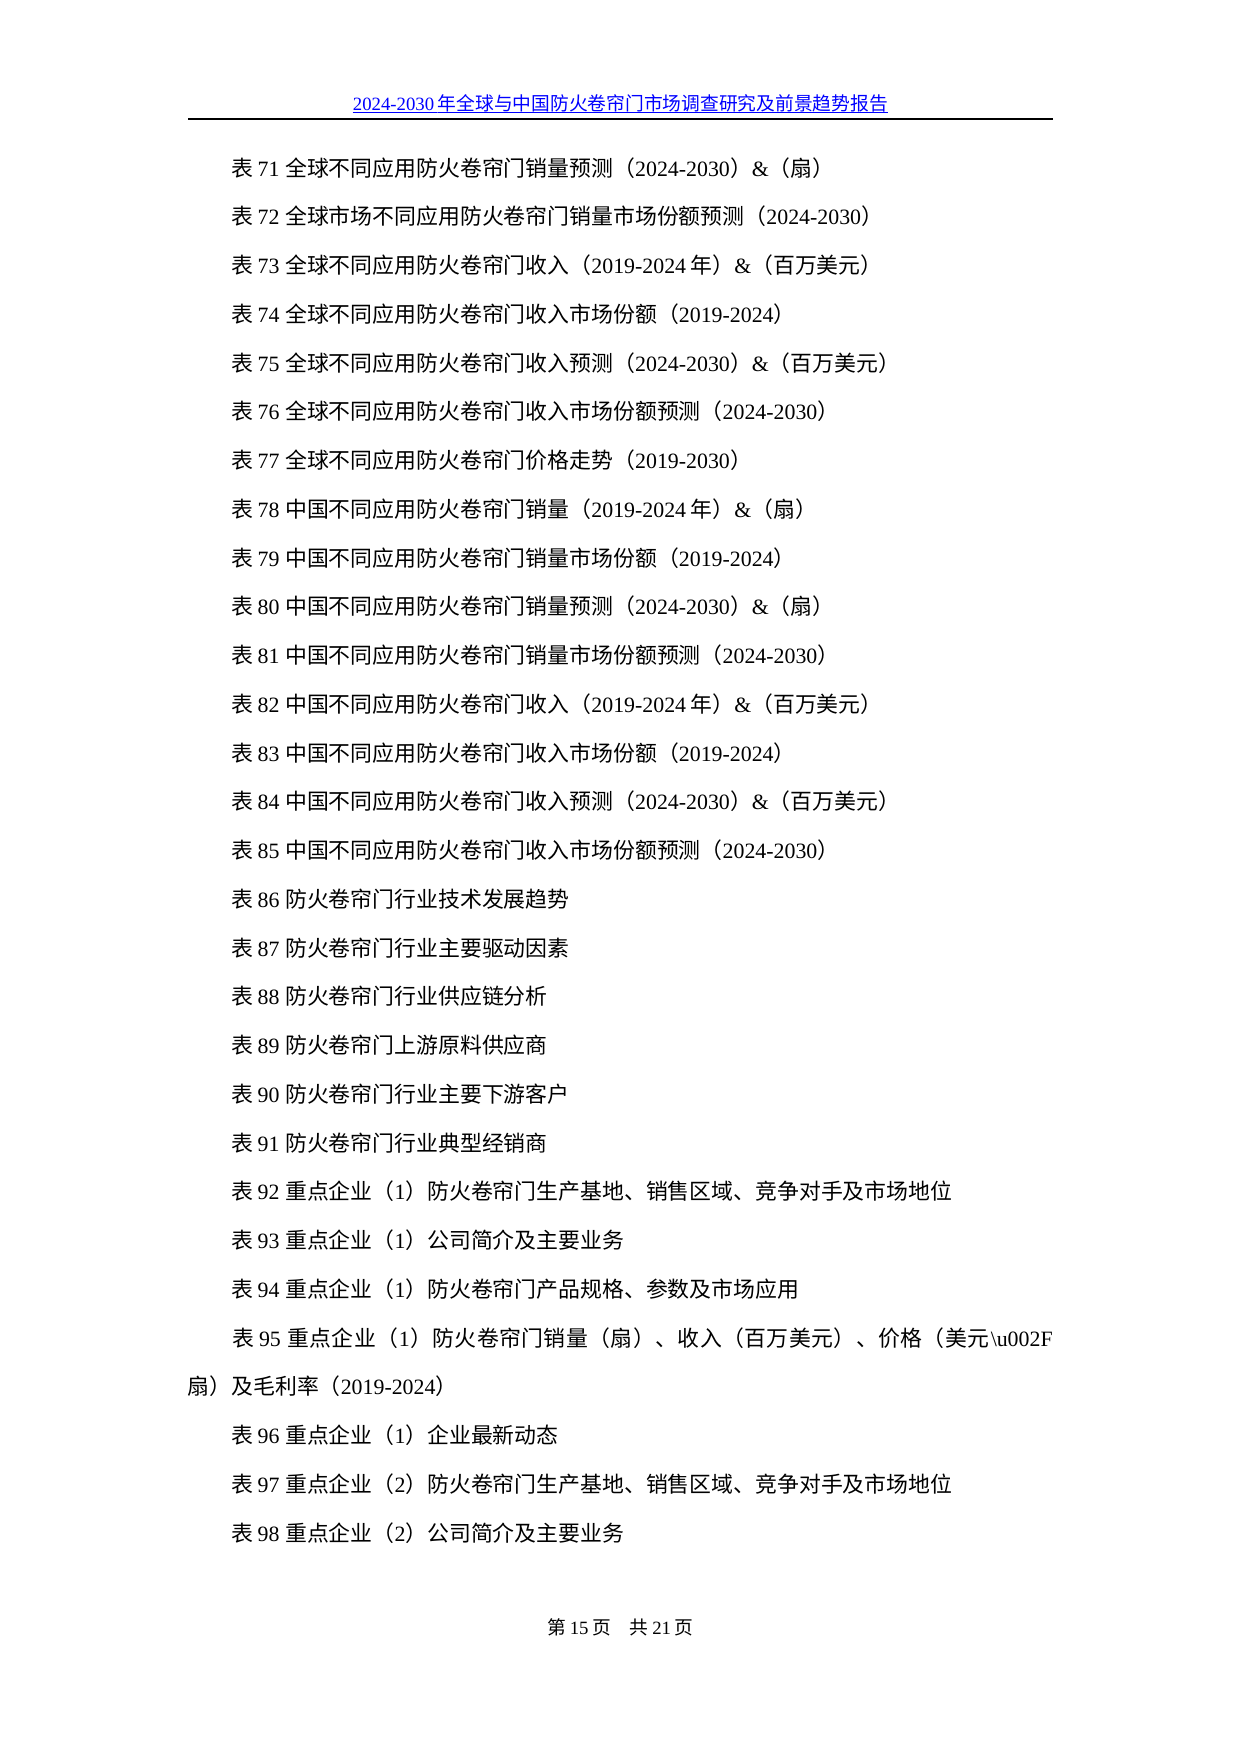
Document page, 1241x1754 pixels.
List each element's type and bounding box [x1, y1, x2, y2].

text [187, 150, 1053, 1548]
